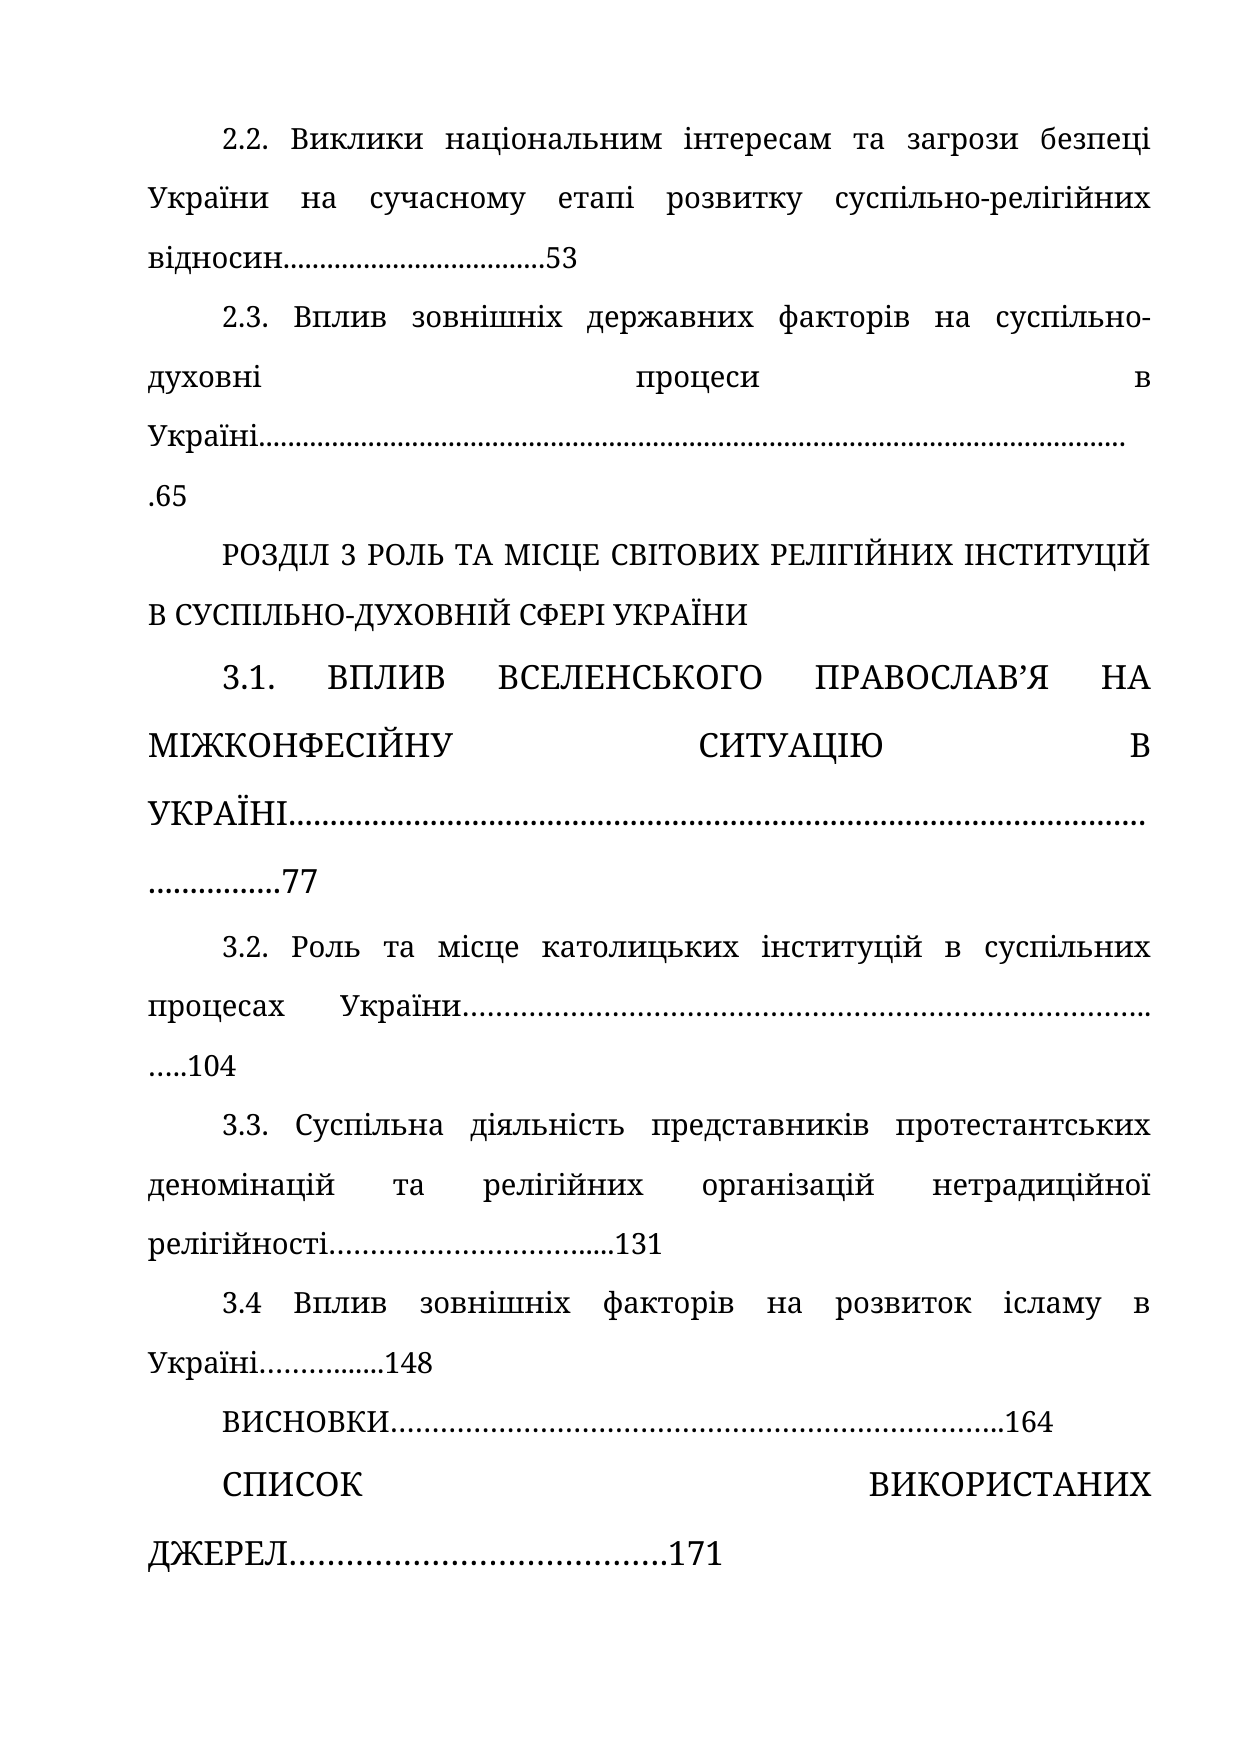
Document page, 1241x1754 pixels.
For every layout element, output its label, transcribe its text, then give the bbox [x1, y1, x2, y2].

title 3.1. Вплив Вселенського Православ’я на міжконфесійну ситуацію в Україні.......................................................................................................................77 [148, 653, 1152, 903]
text ВИСНОВКИ………………………………………………………………..164 [148, 1402, 1152, 1441]
text 2.2. Виклики національним інтересам та загрози безпеці України на сучасному етапі розвитку суспільно-релігійних відносин....................................53 [148, 118, 1152, 277]
text РОЗДІЛ 3 РОЛЬ ТА МІСЦЕ СВІТОВИХ РЕЛІГІЙНИХ ІНСТИТУЦІЙ В СУСПІЛЬНО-ДУХОВНІЙ СФЕРІ УКРАЇНИ [148, 534, 1152, 634]
text 2.3. Вплив зовнішніх державних факторів на суспільно-духовні процеси в Україні........................................................................................................................65 [148, 297, 1152, 515]
text 3.3. Суспільна діяльність представників протестантських деномінацій та релігійних організацій нетрадиційної релігійності………………………….....131 [148, 1104, 1152, 1263]
text 3.2. Роль та місце католицьких інституцій в суспільних процесах України………………………………………………………………………..…..104 [148, 926, 1152, 1084]
text 3.4 Вплив зовнішніх факторів на розвиток ісламу в Україні……….......148 [148, 1283, 1152, 1382]
title СПИСОК ВИКОРИСТАНИХ ДЖЕРЕЛ………………………………….171 [148, 1461, 1152, 1575]
